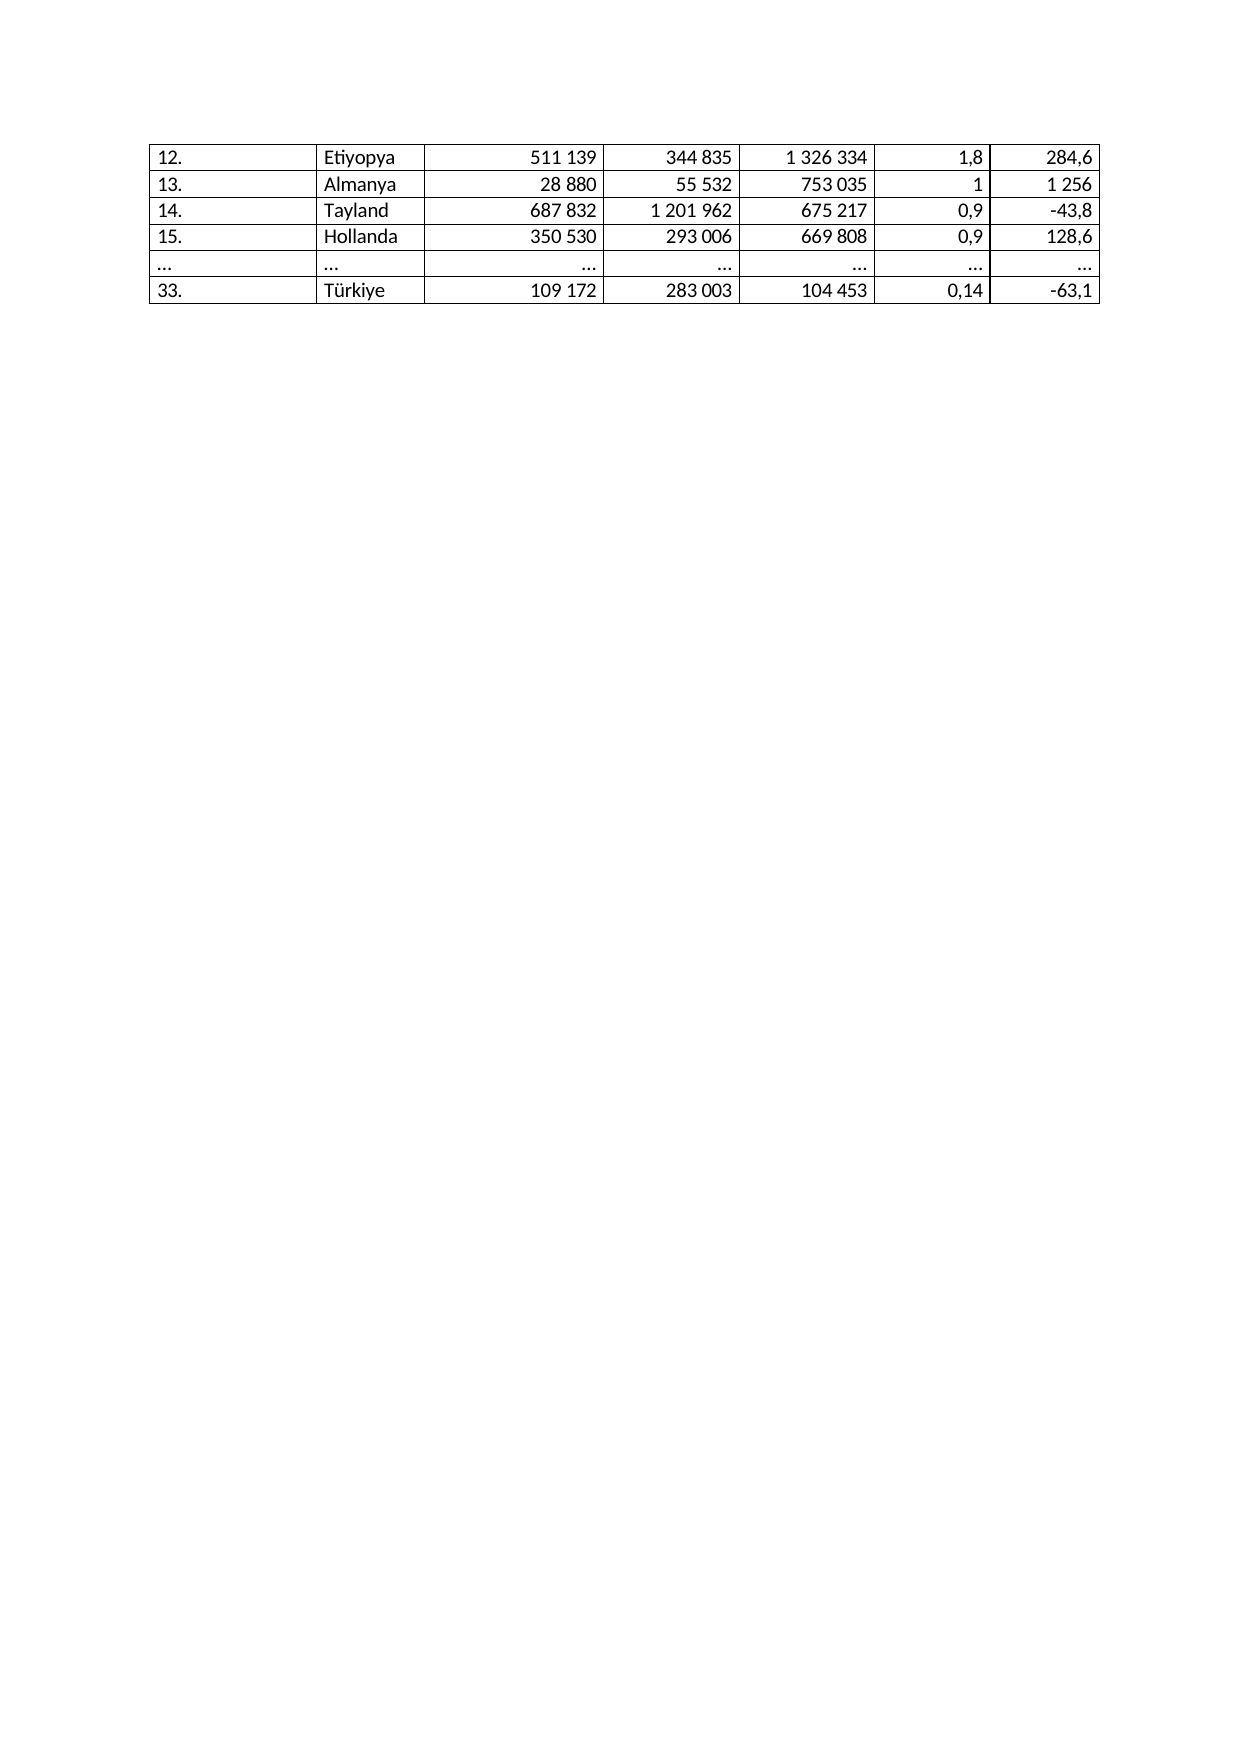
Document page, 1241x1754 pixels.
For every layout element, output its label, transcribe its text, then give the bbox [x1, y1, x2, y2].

table_cell Almanya [317, 171, 424, 197]
table_cell 0,14 [875, 277, 989, 303]
table_cell … [425, 251, 603, 276]
table_cell 687 832 [425, 198, 603, 223]
table_cell 350 530 [425, 225, 603, 250]
table_cell 55 532 [604, 171, 739, 197]
table_cell -43,8 [991, 198, 1099, 223]
table_cell 104 453 [740, 277, 874, 303]
table_cell Etiyopya [317, 145, 424, 170]
table_cell 1 256 [991, 171, 1099, 197]
table_cell 28 880 [425, 171, 603, 197]
table_cell 14. [150, 198, 316, 223]
table_cell 33. [150, 277, 316, 303]
table_cell 128,6 [991, 225, 1099, 250]
table_cell 344 835 [604, 145, 739, 170]
table_cell 293 006 [604, 225, 739, 250]
table_cell … [991, 251, 1099, 276]
table_cell 511 139 [425, 145, 603, 170]
table_cell 283 003 [604, 277, 739, 303]
table_cell 13. [150, 171, 316, 197]
table_cell 1,8 [875, 145, 989, 170]
table_cell -63,1 [991, 277, 1099, 303]
table_cell Tayland [317, 198, 424, 223]
table_cell 12. [150, 145, 316, 170]
table_cell 109 172 [425, 277, 603, 303]
table_cell … [150, 251, 316, 276]
table_cell … [875, 251, 989, 276]
table_cell 0,9 [875, 198, 989, 223]
table_cell … [604, 251, 739, 276]
table_cell … [740, 251, 874, 276]
table_cell 1 326 334 [740, 145, 874, 170]
table_cell 753 035 [740, 171, 874, 197]
table_cell … [317, 251, 424, 276]
table_cell 0,9 [875, 225, 989, 250]
table_cell 1 201 962 [604, 198, 739, 223]
table_cell 15. [150, 225, 316, 250]
table_cell Hollanda [317, 225, 424, 250]
table_cell 1 [875, 171, 989, 197]
table_cell 675 217 [740, 198, 874, 223]
table_cell 284,6 [991, 145, 1099, 170]
table_cell Türkiye [317, 277, 424, 303]
table_cell 669 808 [740, 225, 874, 250]
